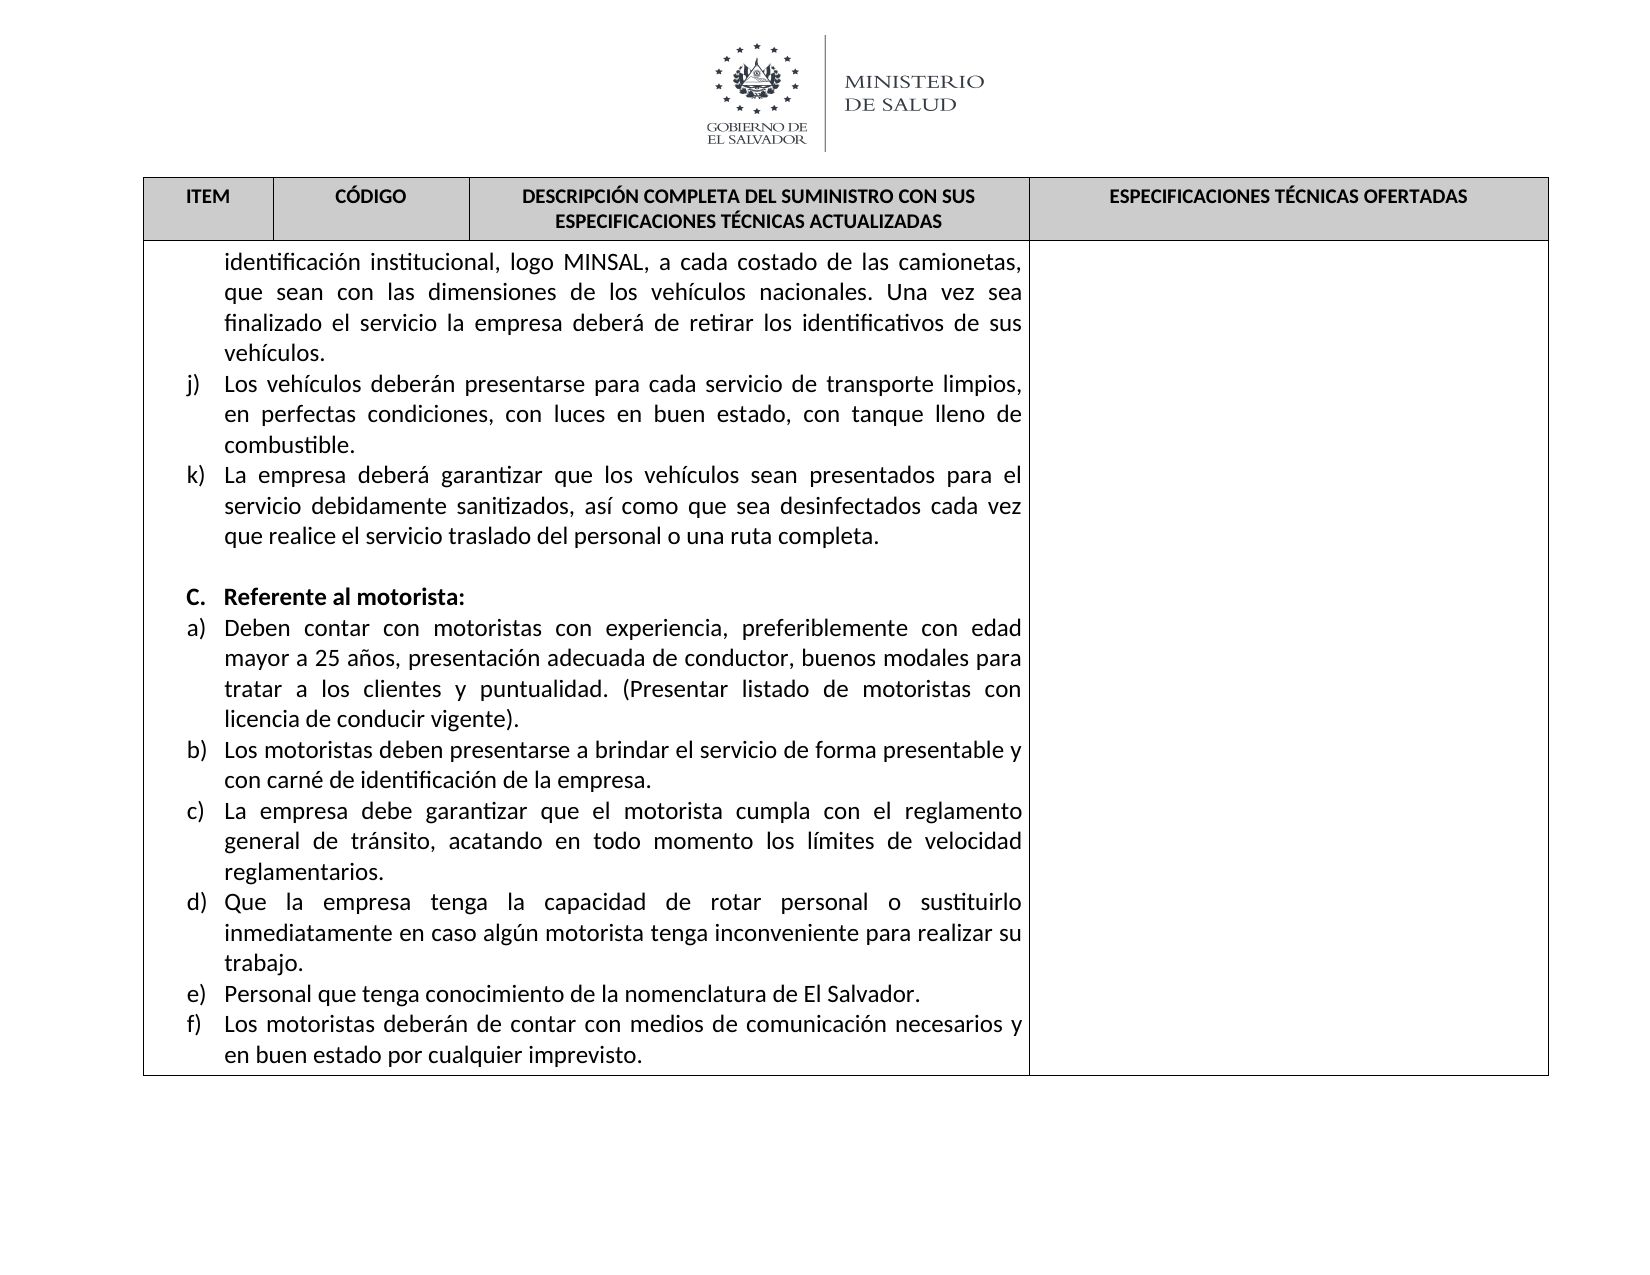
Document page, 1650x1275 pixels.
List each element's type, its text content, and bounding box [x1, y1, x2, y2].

table_cell [1030, 241, 1548, 1075]
table_header ESPECIFICACIONES TÉCNICAS OFERTADAS [1030, 178, 1548, 240]
table_header ITEM [144, 178, 273, 240]
picture [707, 35, 985, 152]
table_header CÓDIGO [274, 178, 469, 240]
table_header DESCRIPCIÓN COMPLETA DEL SUMINISTRO CON SUS ESPECIFICACIONES TÉCNICAS ACTUALIZADAS [470, 178, 1029, 240]
